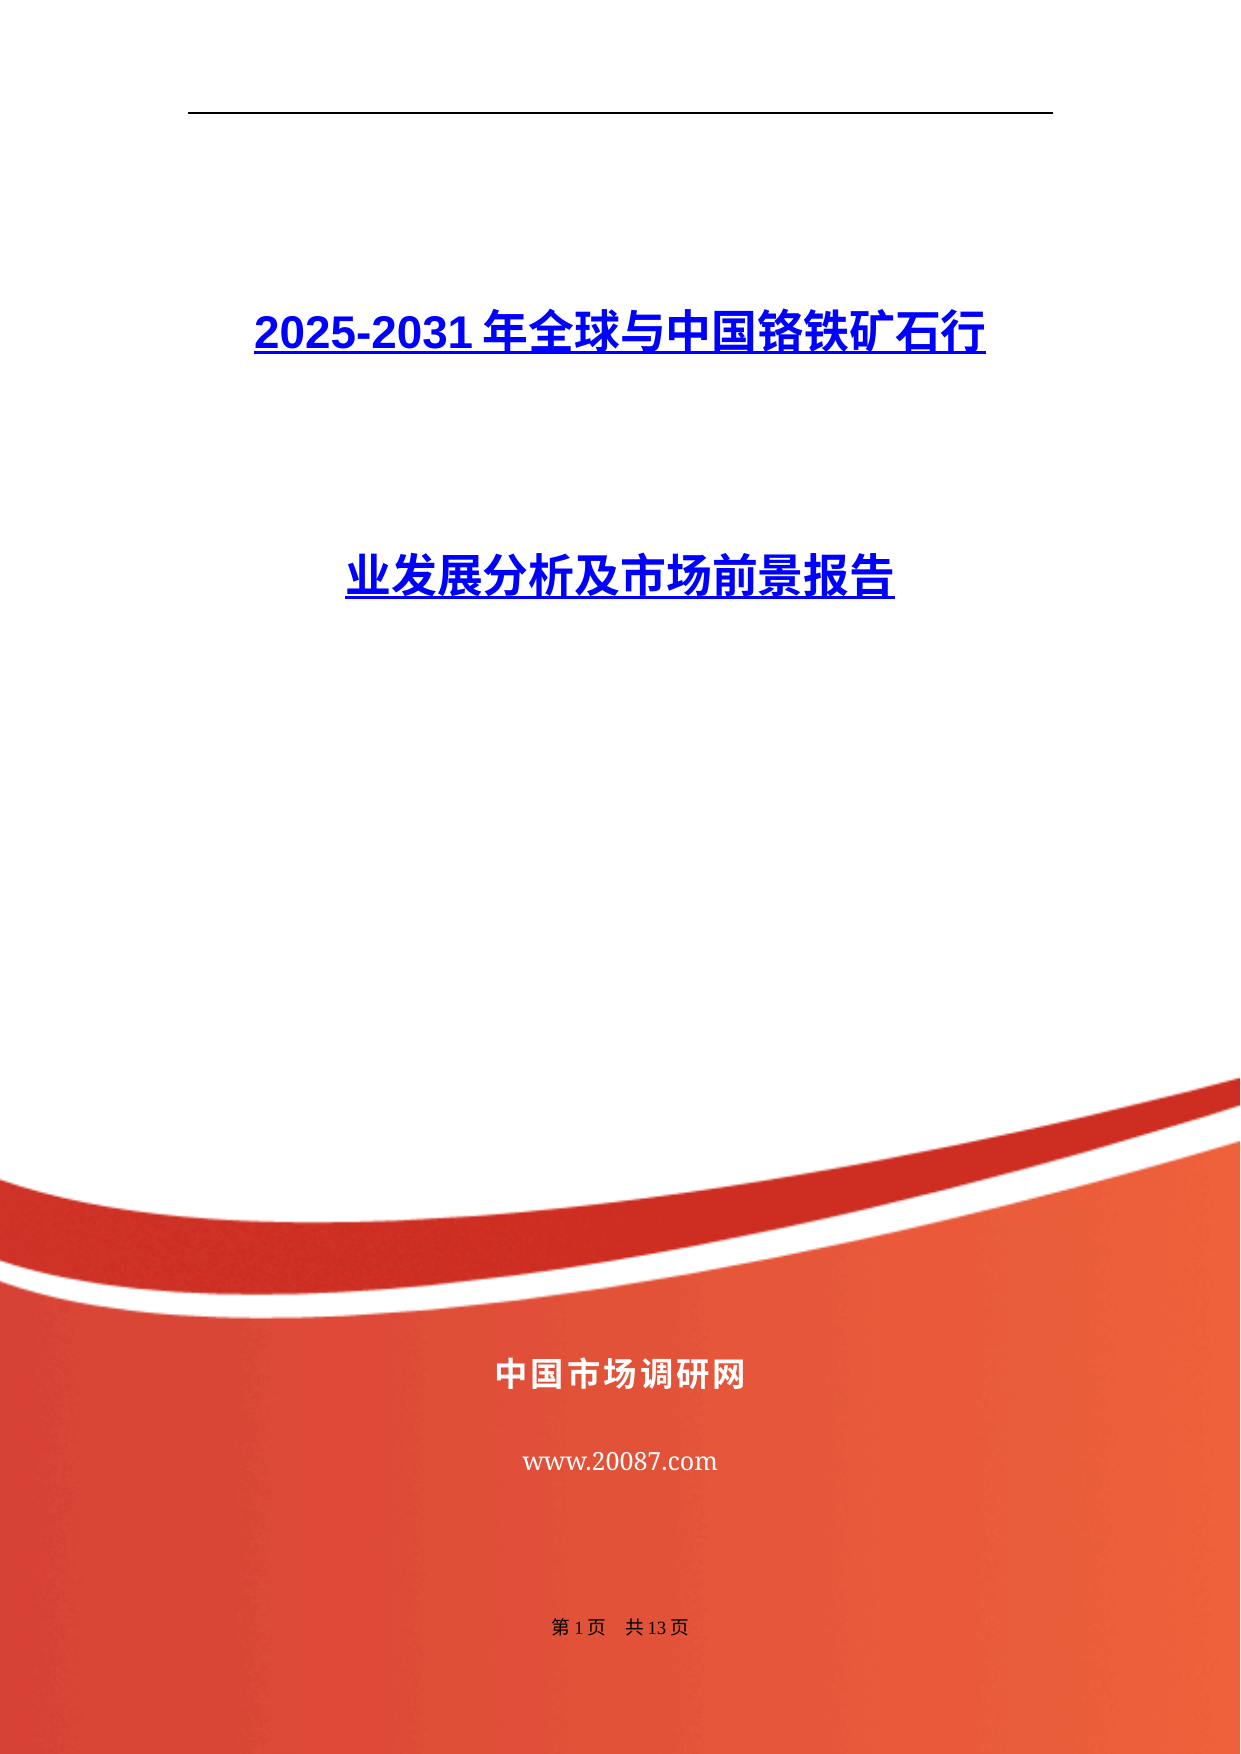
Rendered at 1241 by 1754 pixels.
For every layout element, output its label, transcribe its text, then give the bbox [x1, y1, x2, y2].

subtitle 中国市场调研网 [187, 1339, 1053, 1404]
table_header 2025-2031年全球与中国铬铁矿石行业发展分析及市场前景报告 [188, 207, 1053, 773]
text www.20087.com [187, 1428, 1053, 1493]
picture [0, 1006, 1241, 1754]
